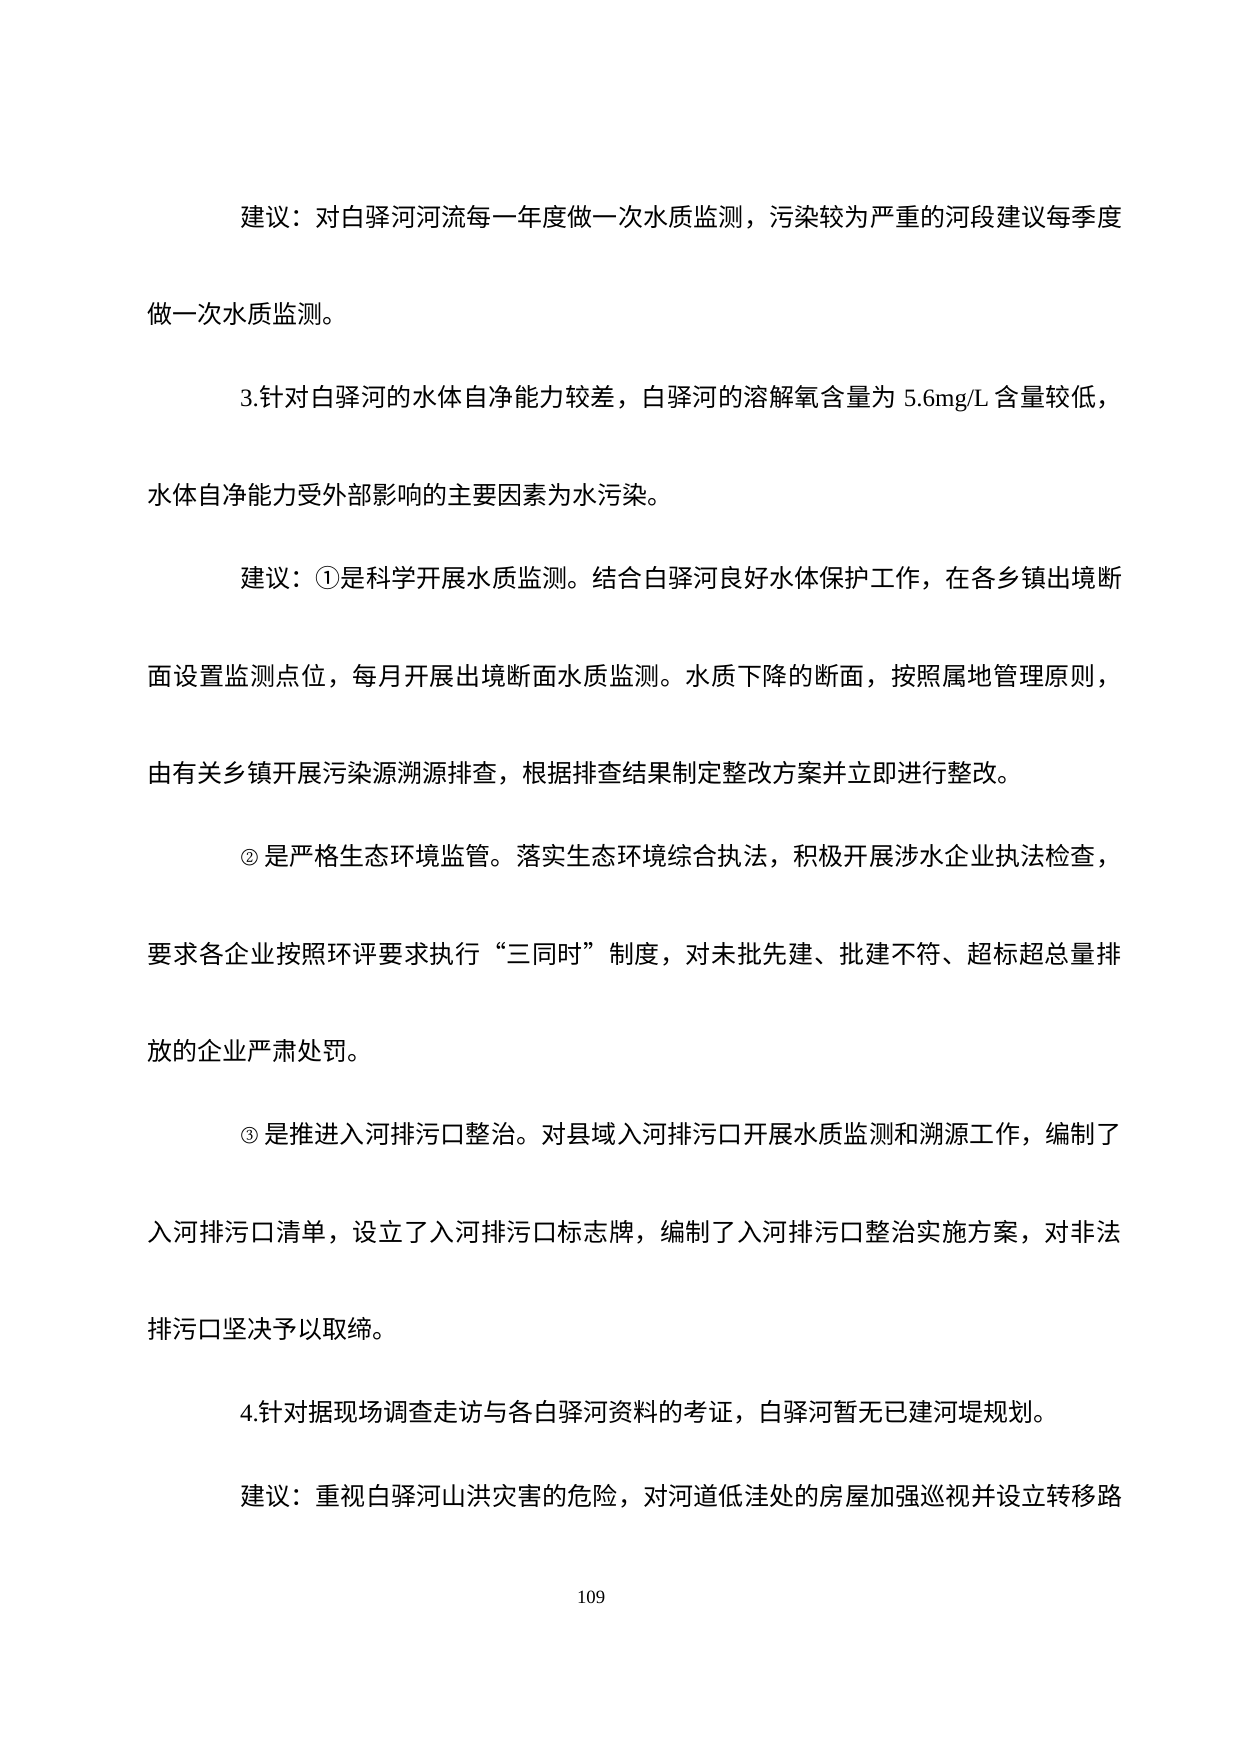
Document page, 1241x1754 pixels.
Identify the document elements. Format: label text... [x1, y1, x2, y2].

text 建议：①是科学开展水质监测。结合白驿河良好水体保护工作，在各乡镇出境断面设置监测点位，每月开展出境断面水质监测。水质下降的断面，按照属地管理原则，由有关乡镇开展污染源溯源排查，根据排查结果制定整改方案并立即进行整改。 [148, 544, 1122, 804]
text 建议：对白驿河河流每一年度做一次水质监测，污染较为严重的河段建议每季度做一次水质监测。 [148, 183, 1122, 345]
text ③是推进入河排污口整治。对县域入河排污口开展水质监测和溯源工作，编制了入河排污口清单，设立了入河排污口标志牌，编制了入河排污口整治实施方案，对非法排污口坚决予以取缔。 [148, 1100, 1122, 1360]
text 3.针对白驿河的水体自净能力较差，白驿河的溶解氧含量为5.6mg/L含量较低，水体自净能力受外部影响的主要因素为水污染。 [148, 363, 1122, 526]
text ②是严格生态环境监管。落实生态环境综合执法，积极开展涉水企业执法检查，要求各企业按照环评要求执行“三同时”制度，对未批先建、批建不符、超标超总量排放的企业严肃处罚。 [148, 822, 1122, 1082]
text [148, 1462, 1122, 1527]
text 4.针对据现场调查走访与各白驿河资料的考证，白驿河暂无已建河堤规划。 [148, 1378, 1122, 1443]
